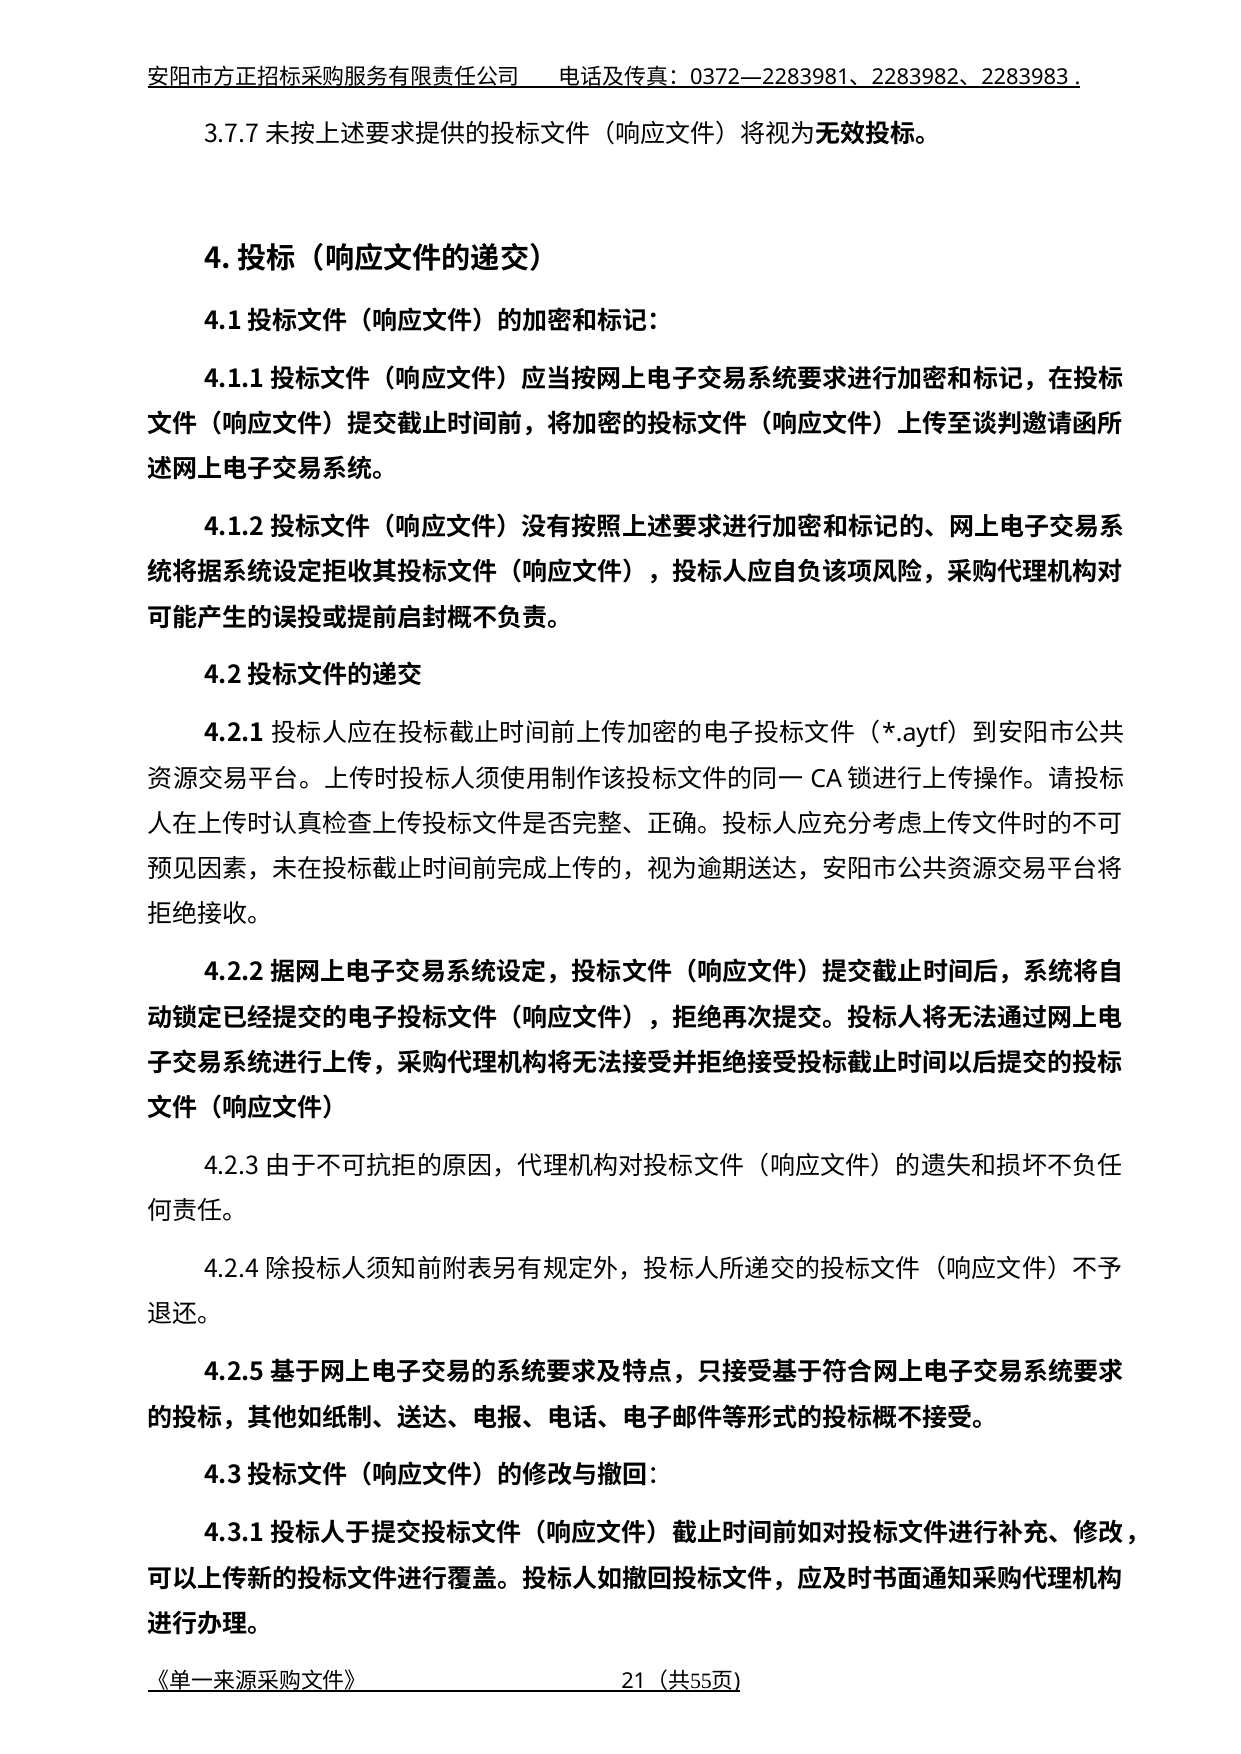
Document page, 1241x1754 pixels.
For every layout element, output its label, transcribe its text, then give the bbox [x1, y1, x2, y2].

text 4.1.1 投标文件（响应文件）应当按网上电子交易系统要求进行加密和标记，在投标文件（响应文件）提交截止时间前，将加密的投标文件（响应文件）上传至谈判邀请函所述网上电子交易系统。 [148, 358, 1125, 485]
text 4.3 投标文件（响应文件）的修改与撤回： [148, 1455, 1125, 1491]
text 4.2.3 由于不可抗拒的原因，代理机构对投标文件（响应文件）的遗失和损坏不负任何责任。 [148, 1146, 1125, 1227]
text 4.2.2 据网上电子交易系统设定，投标文件（响应文件）提交截止时间后，系统将自动锁定已经提交的电子投标文件（响应文件），拒绝再次提交。投标人将无法通过网上电子交易系统进行上传，采购代理机构将无法接受并拒绝接受投标截止时间以后提交的投标文件（响应文件） [148, 952, 1125, 1124]
text 4.2.4 除投标人须知前附表另有规定外，投标人所递交的投标文件（响应文件）不予退还。 [148, 1249, 1125, 1330]
text 4.2 投标文件的递交 [148, 655, 1125, 691]
text 4. 投标（响应文件的递交） [148, 235, 1125, 277]
text 3.7.7 未按上述要求提供的投标文件（响应文件）将视为无效投标。 [148, 114, 1125, 150]
text 4.2.1 投标人应在投标截止时间前上传加密的电子投标文件（*.aytf）到安阳市公共资源交易平台。上传时投标人须使用制作该投标文件的同一CA锁进行上传操作。请投标人在上传时认真检查上传投标文件是否完整、正确。投标人应充分考虑上传文件时的不可预见因素，未在投标截止时间前完成上传的，视为逾期送达，安阳市公共资源交易平台将拒绝接收。 [148, 713, 1125, 930]
text 4.1 投标文件（响应文件）的加密和标记： [148, 300, 1125, 336]
text 4.3.1 投标人于提交投标文件（响应文件）截止时间前如对投标文件进行补充、修改，可以上传新的投标文件进行覆盖。投标人如撤回投标文件，应及时书面通知采购代理机构进行办理。 [148, 1513, 1125, 1639]
text 4.1.2 投标文件（响应文件）没有按照上述要求进行加密和标记的、网上电子交易系统将据系统设定拒收其投标文件（响应文件），投标人应自负该项风险，采购代理机构对可能产生的误投或提前启封概不负责。 [148, 506, 1125, 633]
text 4.2.5 基于网上电子交易的系统要求及特点，只接受基于符合网上电子交易系统要求的投标，其他如纸制、送达、电报、电话、电子邮件等形式的投标概不接受。 [148, 1352, 1125, 1433]
